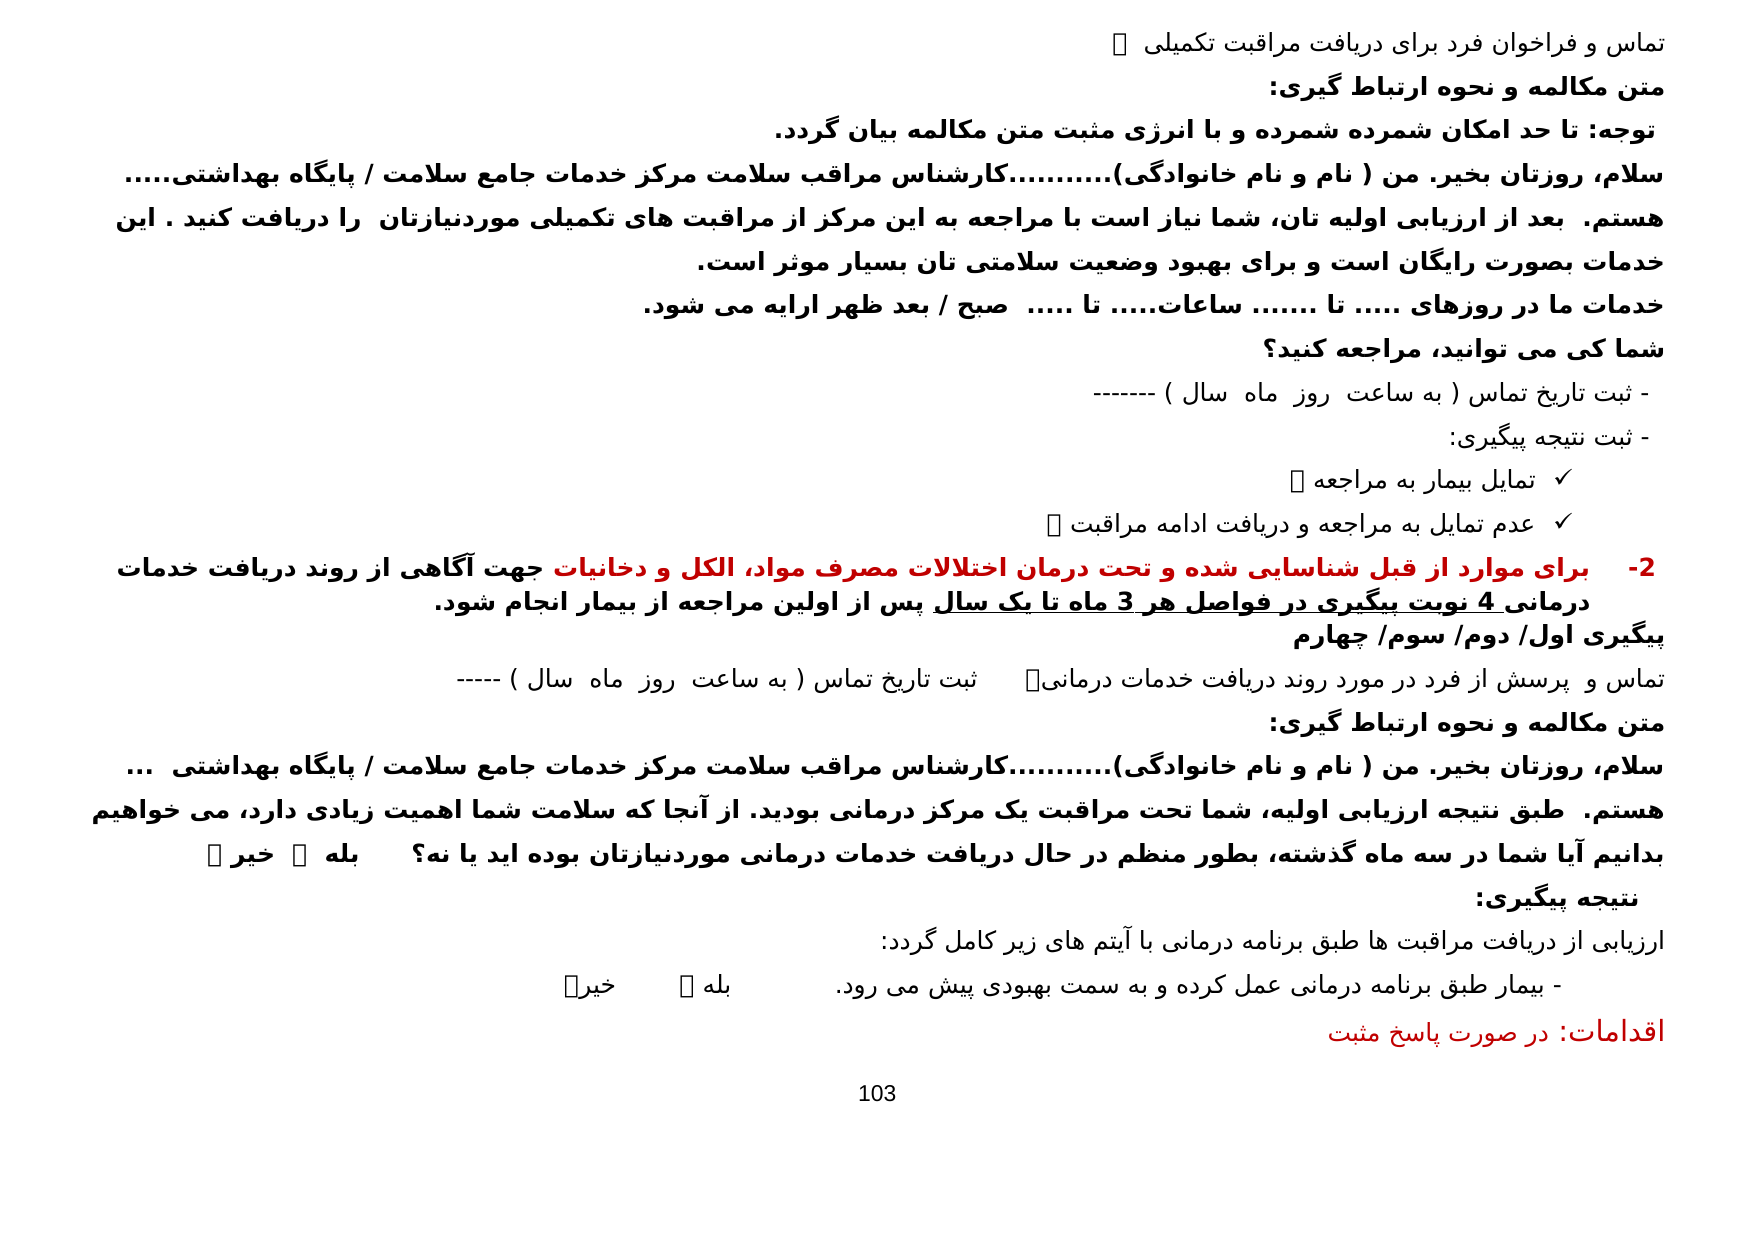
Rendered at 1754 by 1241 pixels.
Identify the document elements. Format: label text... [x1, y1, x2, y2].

text ارزیابی از دریافت مراقبت ها طبق برنامه درمانی با آیتم های زیر کامل گردد: [88, 926, 1665, 956]
text خدمات ما در روزهای ..... تا ....... ساعات..... تا ..... صبح / بعد ظهر ارایه می شود. [88, 291, 1665, 320]
text - ثبت تاریخ تماس ( به ساعت روز ماه سال ) ------- [88, 378, 1665, 407]
text تماس و پرسش از فرد در مورد روند دریافت خدمات درمانی ثبت تاریخ تماس ( به ساعت روز ماه سال ) ----- [88, 664, 1665, 693]
text متن مکالمه و نحوه ارتباط گیری: [88, 708, 1665, 737]
text - ثبت نتیجه پیگیری: [88, 422, 1665, 451]
text سلام، روزتان بخیر. من ( نام و نام خانوادگی)...........کارشناس مراقب سلامت مرکز خدمات جامع سلامت / پایگاه بهداشتی..... هستم. بعد از ارزیابی اولیه تان، شما نیاز است با مراجعه به این مرکز از مراقبت های تکمیلی موردنیازتان را دریافت کنید . این خدمات بصورت رایگان است و برای بهبود وضعیت سلامتی تان بسیار موثر است. [88, 159, 1665, 276]
text سلام، روزتان بخیر. من ( نام و نام خانوادگی)...........کارشناس مراقب سلامت مرکز خدمات جامع سلامت / پایگاه بهداشتی ... هستم. طبق نتیجه ارزیابی اولیه، شما تحت مراقبت یک مرکز درمانی بودید. از آنجا که سلامت شما اهمیت زیادی دارد، می خواهیم بدانیم آیا شما در سه ماه گذشته، بطور منظم در حال دریافت خدمات درمانی موردنیازتان بوده اید یا نه؟ بله خیر [88, 751, 1665, 868]
text توجه: تا حد امکان شمرده شمرده و با انرژی مثبت متن مکالمه بیان گردد. [88, 116, 1665, 145]
text اقدامات: در صورت پاسخ مثبت [88, 1014, 1665, 1048]
list عدم تمایل به مراجعه و دریافت ادامه مراقبت [88, 509, 1553, 538]
text نتیجه پیگیری: [88, 883, 1665, 912]
text شما کی می توانید، مراجعه کنید؟ [88, 334, 1665, 363]
text پیگیری اول/ دوم/ سوم/ چهارم [88, 620, 1665, 649]
text تماس و فراخوان فرد برای دریافت مراقبت تکمیلی [88, 28, 1665, 57]
list تمایل بیمار به مراجعه [88, 466, 1553, 495]
text متن مکالمه و نحوه ارتباط گیری: [88, 72, 1665, 101]
list برای موارد از قبل شناسایی شده و تحت درمان اختلالات مصرف مواد، الکل و دخانیات جهت آگاهی از روند دریافت خدمات درمانی 4 نوبت پیگیری در فواصل هر 3 ماه تا یک سال پس از اولین مراجعه از بیمار انجام شود. [88, 553, 1628, 616]
text - بیمار طبق برنامه درمانی عمل کرده و به سمت بهبودی پیش می رود. بله خیر [88, 970, 1665, 999]
